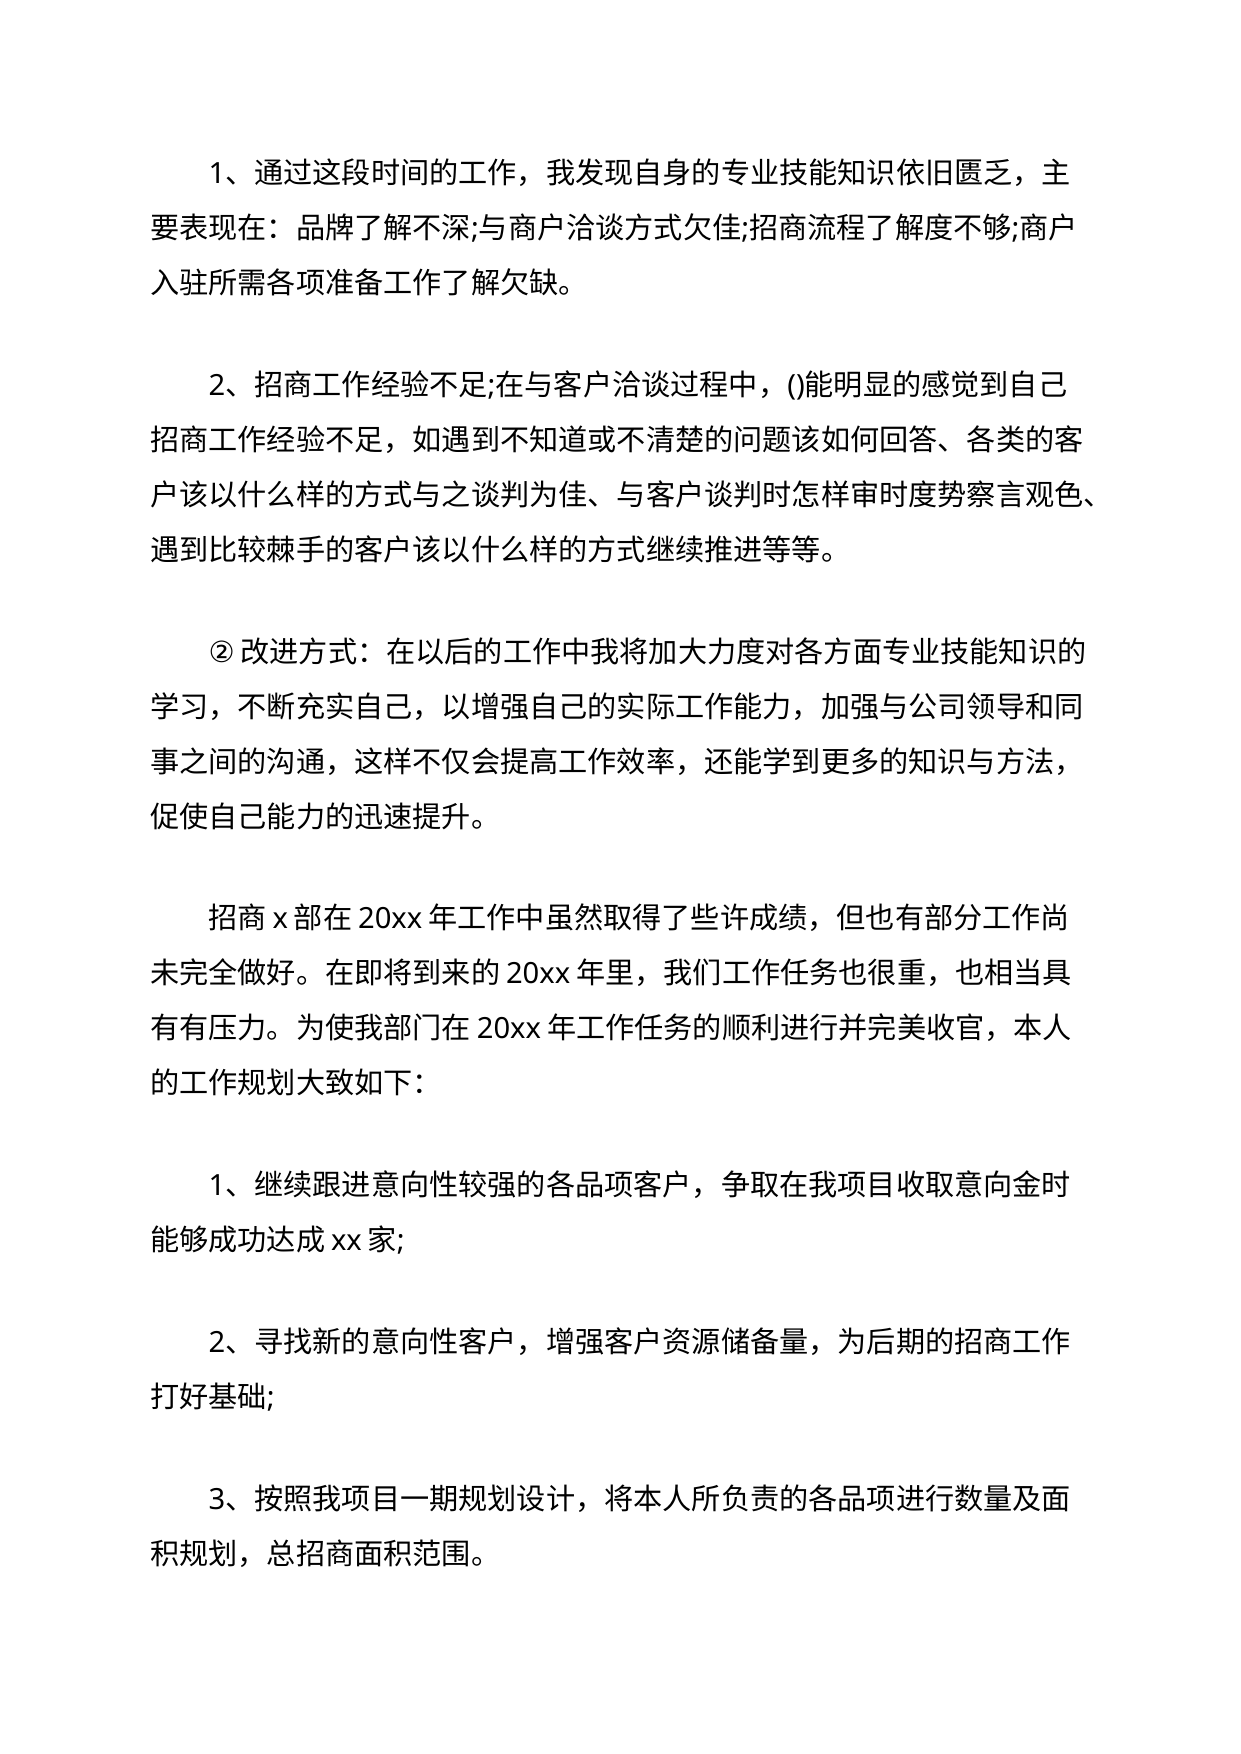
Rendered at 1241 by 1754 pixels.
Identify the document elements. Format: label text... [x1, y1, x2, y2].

text 2、招商工作经验不足;在与客户洽谈过程中，()能明显的感觉到自己招商工作经验不足，如遇到不知道或不清楚的问题该如何回答、各类的客户该以什么样的方式与之谈判为佳、与客户谈判时怎样审时度势察言观色、遇到比较棘手的客户该以什么样的方式继续推进等等。 [150, 362, 1090, 569]
text 3、按照我项目一期规划设计，将本人所负责的各品项进行数量及面积规划，总招商面积范围。 [150, 1476, 1090, 1573]
text ②改进方式：在以后的工作中我将加大力度对各方面专业技能知识的学习，不断充实自己，以增强自己的实际工作能力，加强与公司领导和同事之间的沟通，这样不仅会提高工作效率，还能学到更多的知识与方法，促使自己能力的迅速提升。 [150, 628, 1090, 835]
text 1、继续跟进意向性较强的各品项客户，争取在我项目收取意向金时能够成功达成xx家; [150, 1162, 1090, 1259]
text 2、寻找新的意向性客户，增强客户资源储备量，为后期的招商工作打好基础; [150, 1319, 1090, 1416]
text 招商x部在20xx年工作中虽然取得了些许成绩，但也有部分工作尚未完全做好。在即将到来的20xx年里，我们工作任务也很重，也相当具有有压力。为使我部门在20xx年工作任务的顺利进行并完美收官，本人的工作规划大致如下： [150, 895, 1090, 1102]
text 1、通过这段时间的工作，我发现自身的专业技能知识依旧匮乏，主要表现在：品牌了解不深;与商户洽谈方式欠佳;招商流程了解度不够;商户入驻所需各项准备工作了解欠缺。 [150, 150, 1090, 302]
